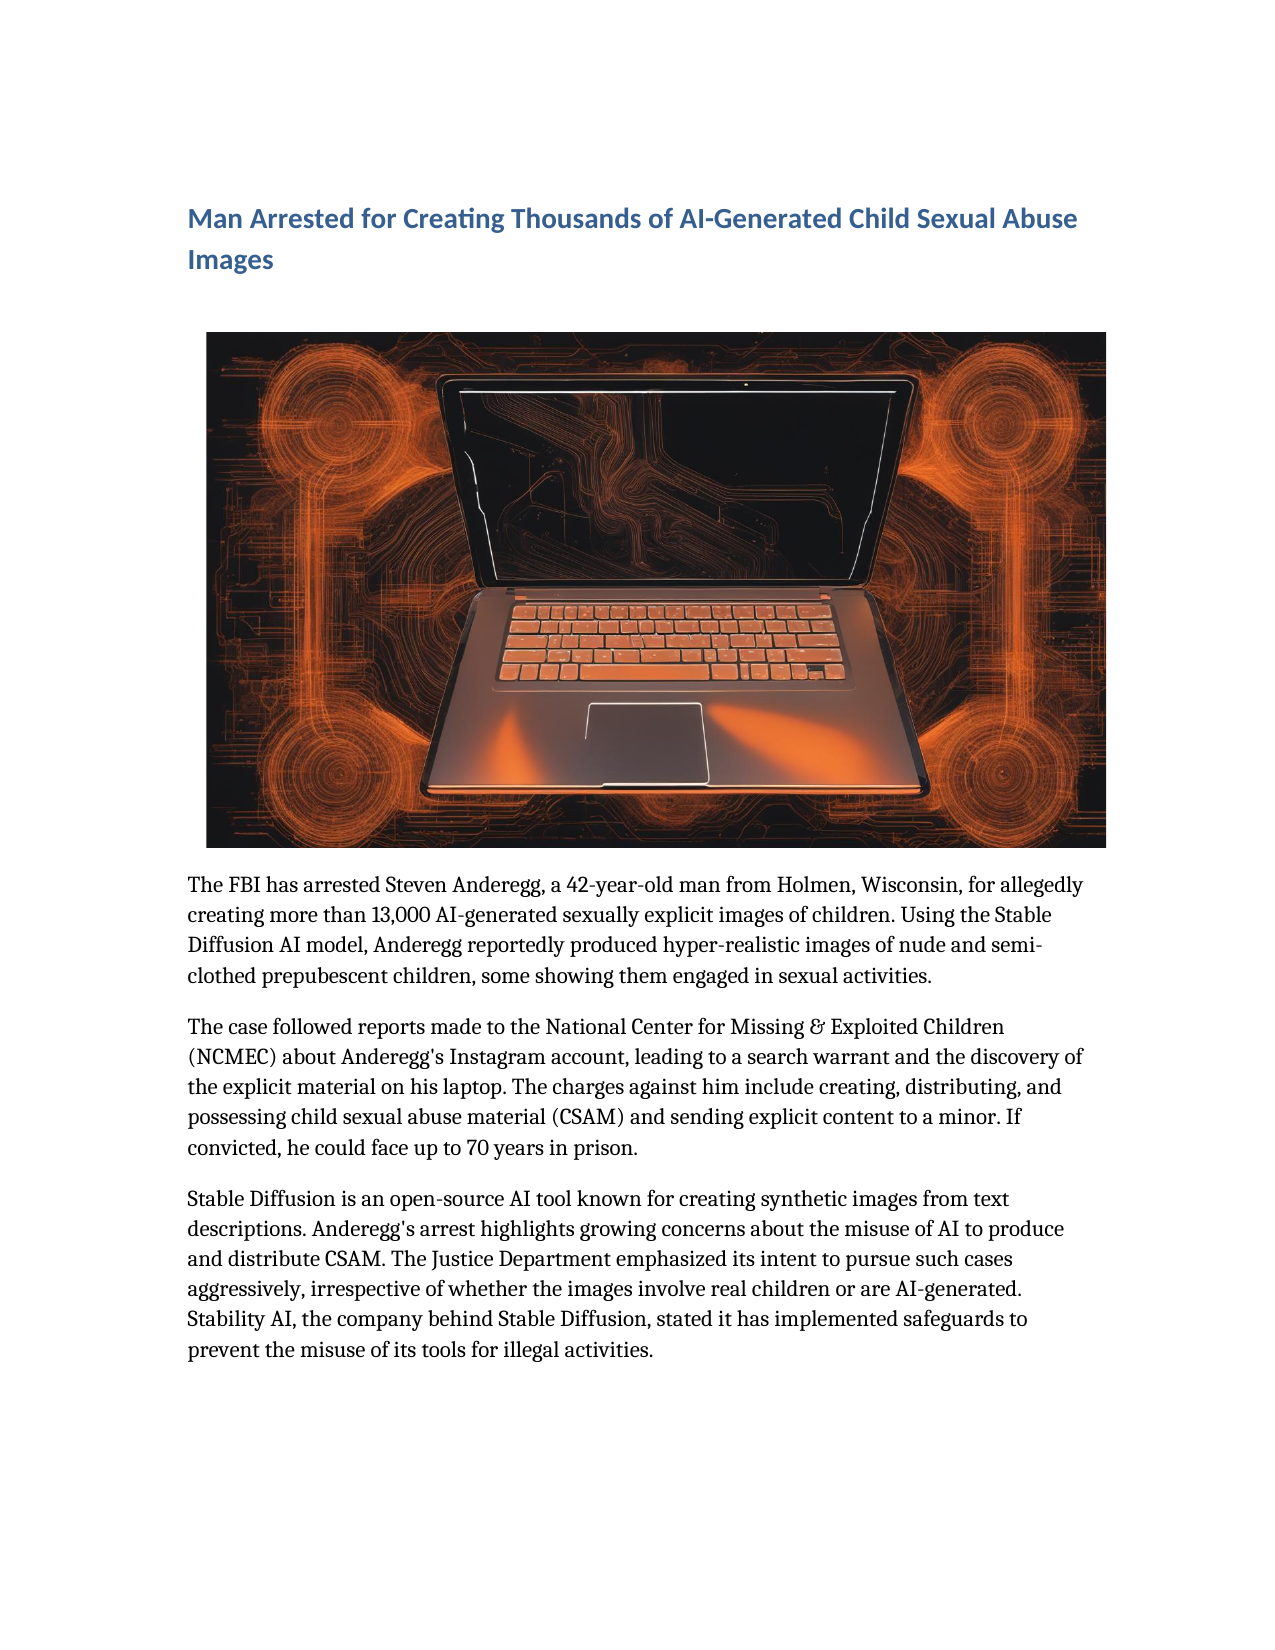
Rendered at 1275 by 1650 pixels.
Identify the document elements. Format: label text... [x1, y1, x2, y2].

subtitle Man Arrested for Creating Thousands of AI-Generated Child Sexual Abuse Images [187, 200, 1087, 277]
text The FBI has arrested Steven Anderegg, a 42-year-old man from Holmen, Wisconsin, for allegedly creating more than 13,000 AI-generated sexually explicit images of children. Using the Stable Diffusion AI model, Anderegg reportedly produced hyper-realistic images of nude and semi-clothed prepubescent children, some showing them engaged in sexual activities. [187, 872, 1087, 989]
text The case followed reports made to the National Center for Missing & Exploited Children (NCMEC) about Anderegg's Instagram account, leading to a search warrant and the discovery of the explicit material on his laptop. The charges against him include creating, distributing, and possessing child sexual abuse material (CSAM) and sending explicit content to a minor. If convicted, he could face up to 70 years in prison. [187, 1013, 1087, 1161]
text Stable Diffusion is an open-source AI tool known for creating synthetic images from text descriptions. Anderegg's arrest highlights growing concerns about the misuse of AI to produce and distribute CSAM. The Justice Department emphasized its intent to pursue such cases aggressively, irrespective of whether the images involve real children or are AI-generated. Stability AI, the company behind Stable Diffusion, stated it has implemented safeguards to prevent the misuse of its tools for illegal activities. [187, 1185, 1087, 1363]
picture [206, 332, 1107, 848]
